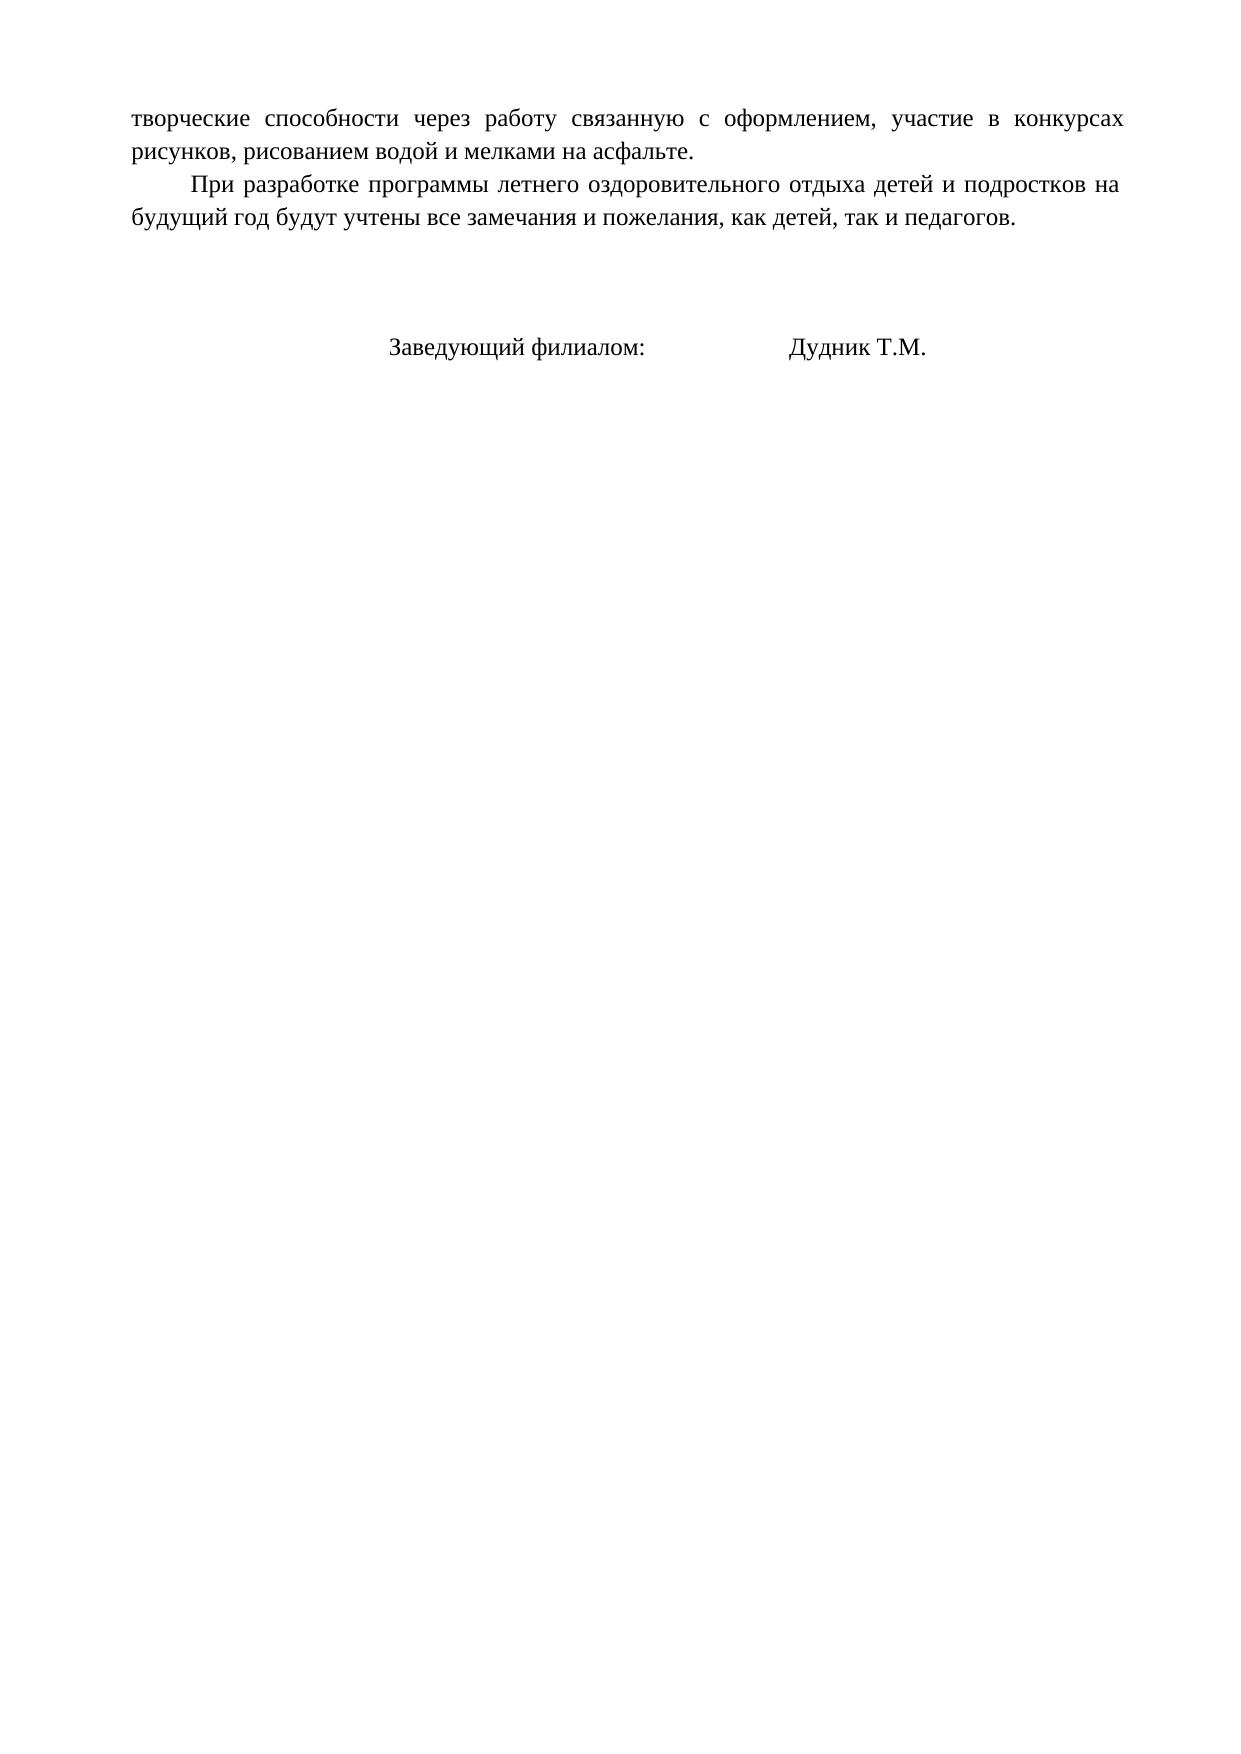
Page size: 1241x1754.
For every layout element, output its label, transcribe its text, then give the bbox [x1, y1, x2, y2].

text Заведующий филиалом: Дудник Т.М. [131, 332, 1125, 361]
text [131, 103, 1125, 165]
text При разработке программы летнего оздоровительного отдыха детей и подростков на будущий год будут учтены все замечания и пожелания, как детей, так и педагогов. [131, 169, 1121, 231]
